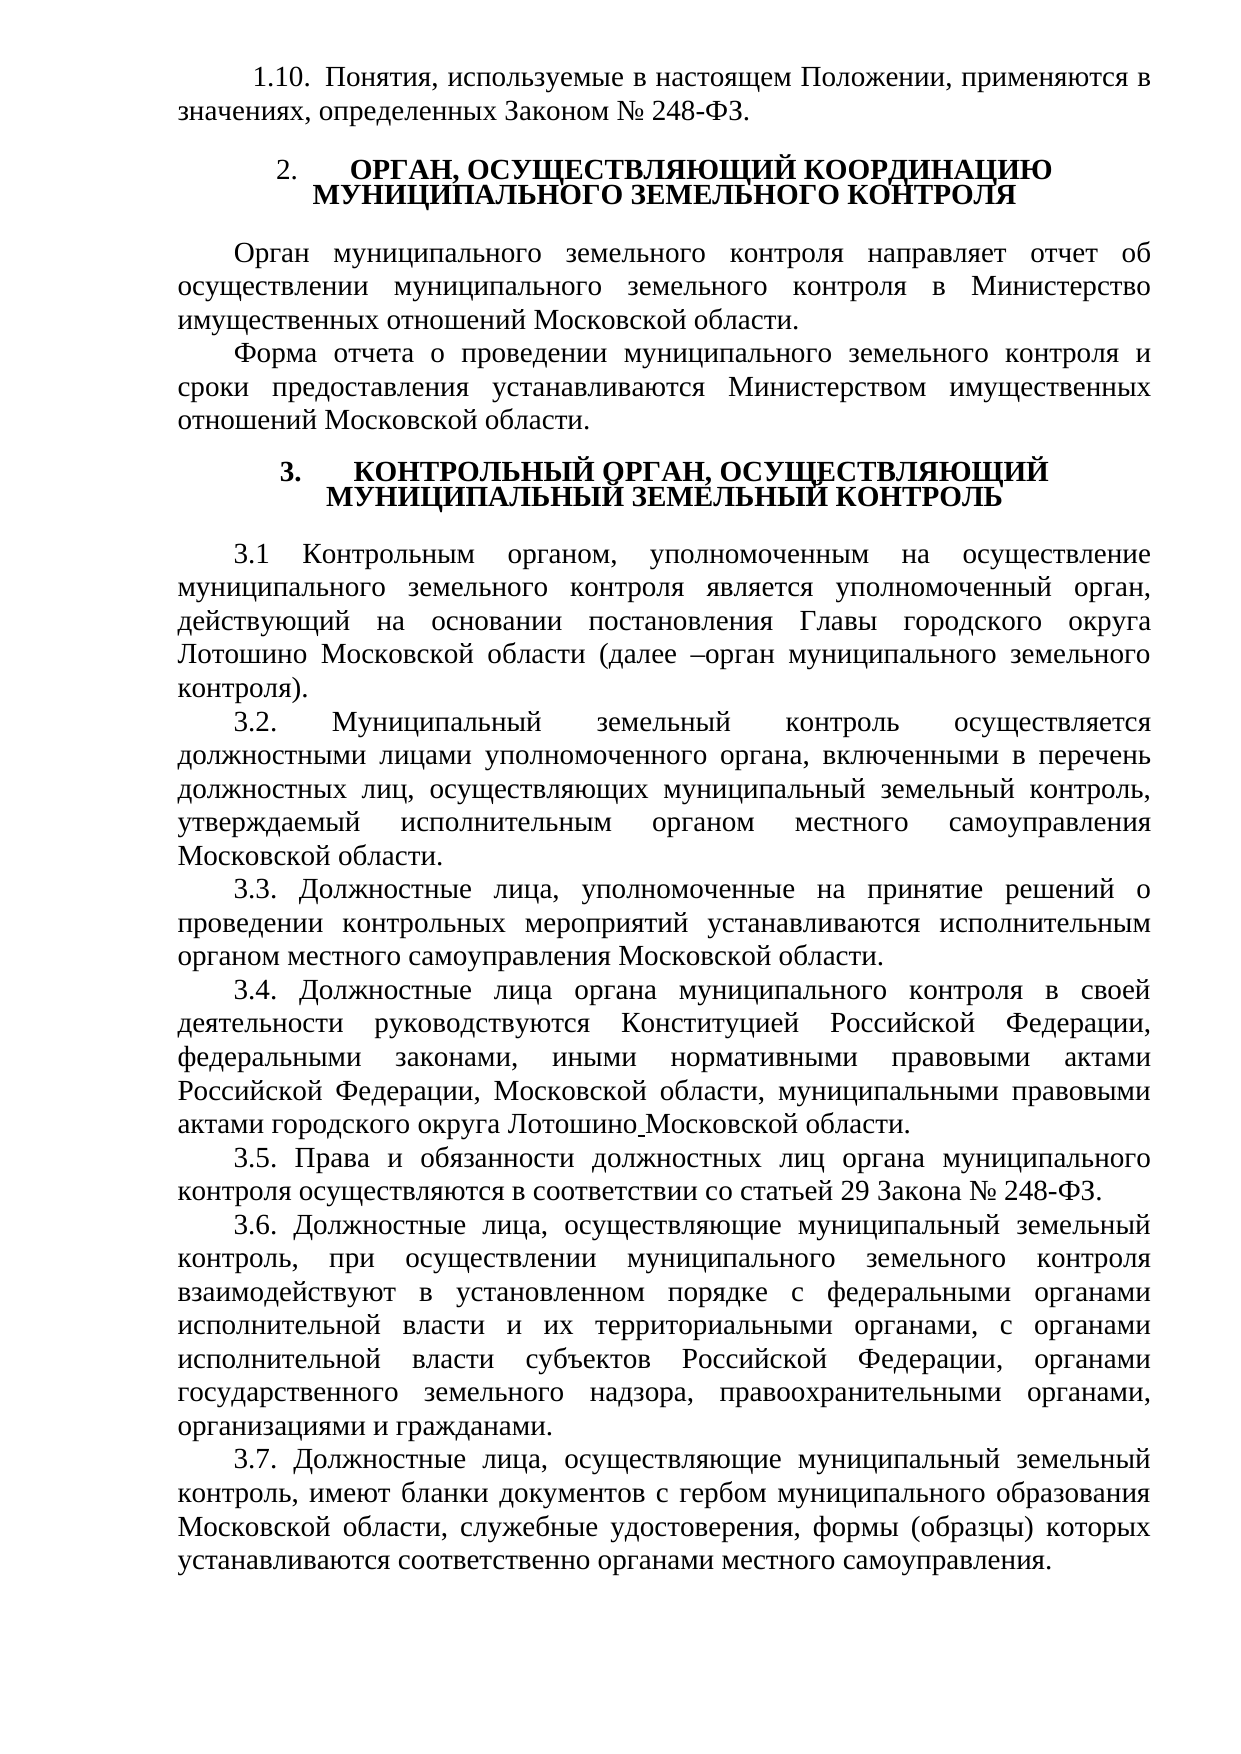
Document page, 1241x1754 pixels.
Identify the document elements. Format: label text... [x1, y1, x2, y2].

text 3.2. Муниципальный земельный контроль осуществляется должностными лицами уполномоченного органа, включенными в перечень должностных лиц, осуществляющих муниципальный земельный контроль, утверждаемый исполнительным органом местного самоуправления Московской области. [177, 704, 1152, 871]
text 3.6. Должностные лица, осуществляющие муниципальный земельный контроль, при осуществлении муниципального земельного контроля взаимодействуют в установленном порядке с федеральными органами исполнительной власти и их территориальными органами, с органами исполнительной власти субъектов Российской Федерации, органами государственного земельного надзора, правоохранительными органами, организациями и гражданами. [177, 1207, 1152, 1442]
list КОНТРОЛЬНЫЙ ОРГАН, ОСУЩЕСТВЛЯЮЩИЙ МУНИЦИПАЛЬНЫЙ ЗЕМЕЛЬНЫЙ КОНТРОЛЬ [177, 461, 1152, 511]
list ОРГАН, ОСУЩЕСТВЛЯЮЩИЙ КООРДИНАЦИЮ МУНИЦИПАЛЬНОГО ЗЕМЕЛЬНОГО КОНТРОЛЯ [177, 160, 1152, 210]
text 3.1 Контрольным органом, уполномоченным на осуществление муниципального земельного контроля является уполномоченный орган, действующий на основании постановления Главы городского округа Лотошино Московской области (далее –орган муниципального земельного контроля). [177, 536, 1152, 704]
text Форма отчета о проведении муниципального земельного контроля и сроки предоставления устанавливаются Министерством имущественных отношений Московской области. [177, 335, 1152, 436]
list Понятия, используемые в настоящем Положении, применяются в значениях, определенных Законом № 248-ФЗ. [177, 59, 1152, 126]
text 3.3. Должностные лица, уполномоченные на принятие решений о проведении контрольных мероприятий устанавливаются исполнительным органом местного самоуправления Московской области. [177, 871, 1152, 972]
text 3.7. Должностные лица, осуществляющие муниципальный земельный контроль, имеют бланки документов с гербом муниципального образования Московской области, служебные удостоверения, формы (образцы) которых устанавливаются соответственно органами местного самоуправления. [177, 1442, 1152, 1576]
text 3.4. Должностные лица органа муниципального контроля в своей деятельности руководствуются Конституцией Российской Федерации, федеральными законами, иными нормативными правовыми актами Российской Федерации, Московской области, муниципальными правовыми актами городского округа Лотошино Московской области. [177, 972, 1152, 1140]
text 3.5. Права и обязанности должностных лиц органа муниципального контроля осуществляются в соответствии со статьей 29 Закона № 248-ФЗ. [177, 1140, 1152, 1207]
text Орган муниципального земельного контроля направляет отчет об осуществлении муниципального земельного контроля в Министерство имущественных отношений Московской области. [177, 235, 1152, 335]
